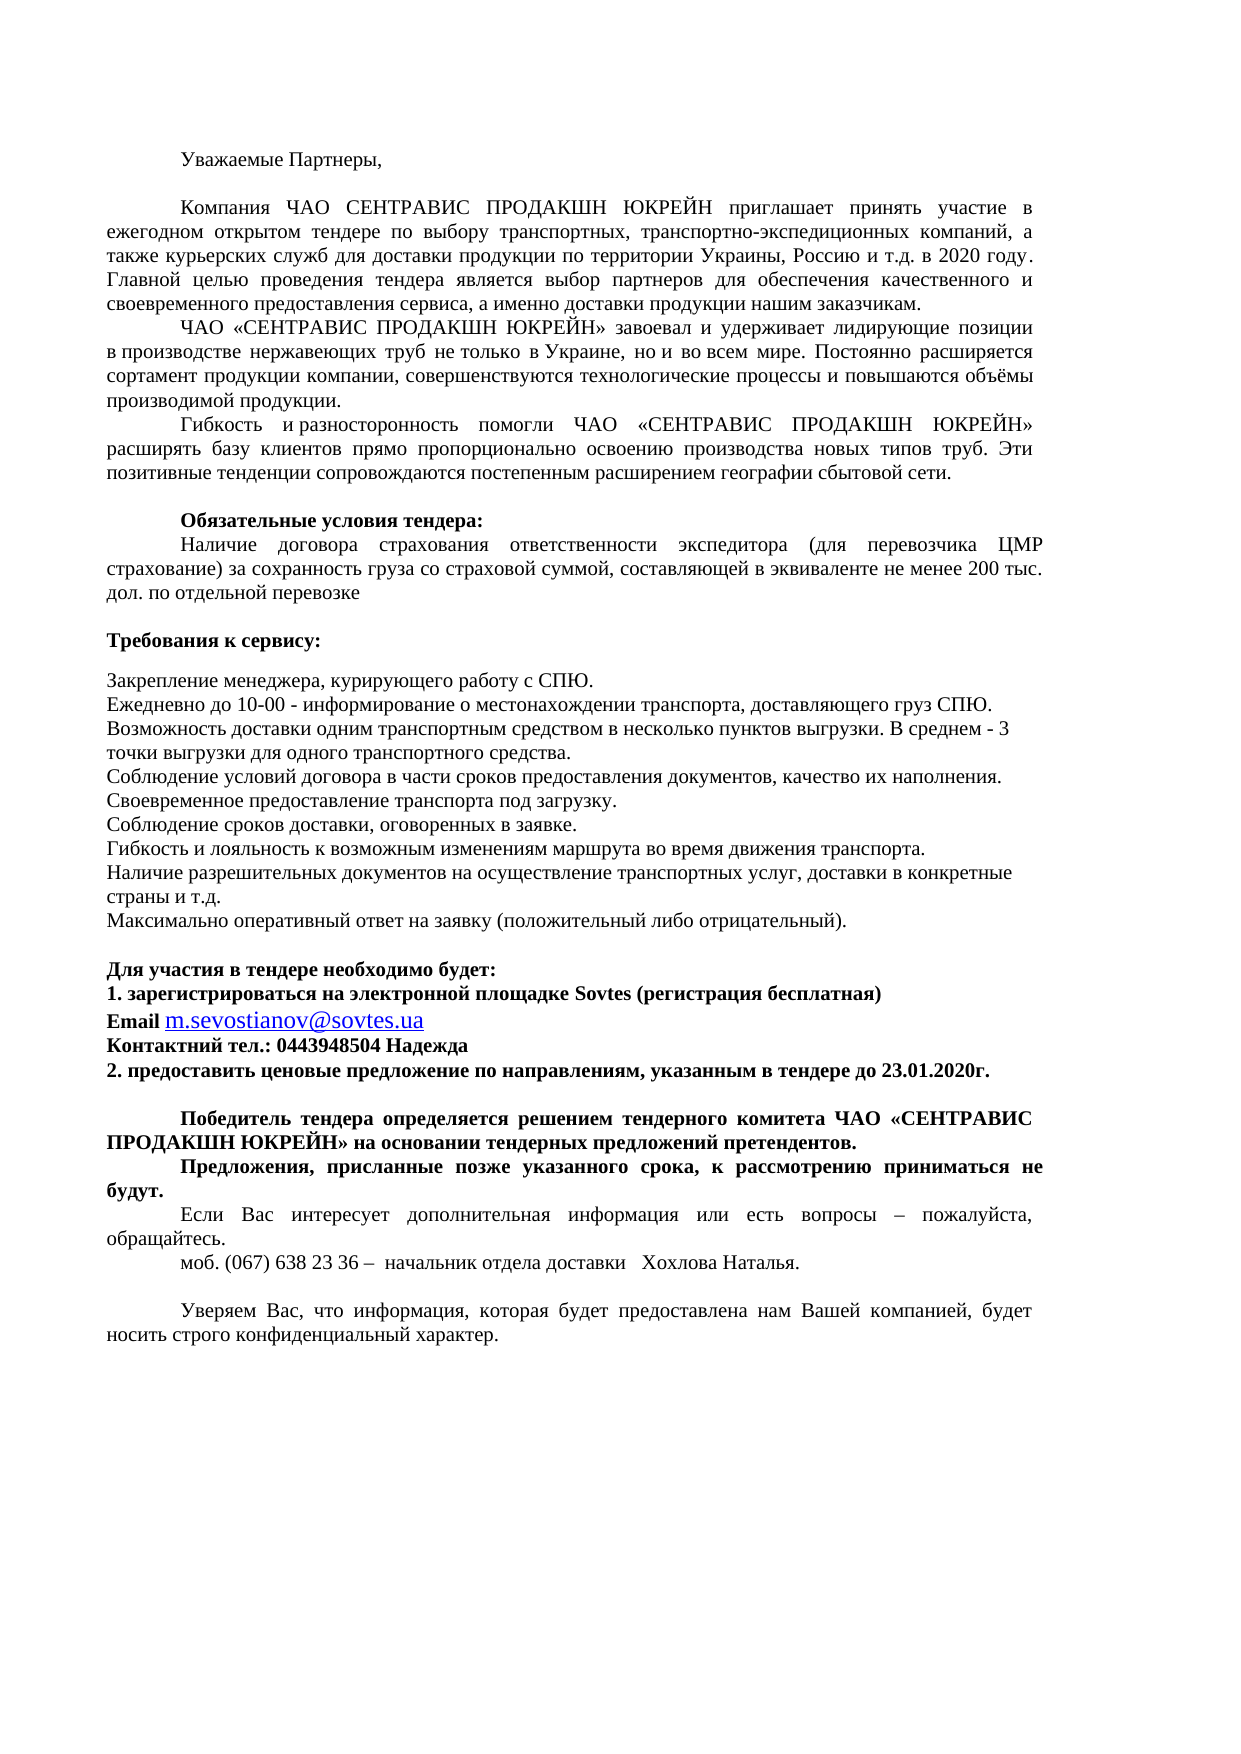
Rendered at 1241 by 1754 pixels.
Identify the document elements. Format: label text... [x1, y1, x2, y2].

text 1. зарегистрироваться на электронной площадке Sovtes (регистрация бесплатная) [106, 981, 1033, 1005]
text Гибкость и лояльность к возможным изменениям маршрута во время движения транспорта. [106, 836, 1033, 860]
text Максимально оперативный ответ на заявку (положительный либо отрицательный). [106, 908, 1033, 932]
text Наличие разрешительных документов на осуществление транспортных услуг, доставки в конкретные страны и т.д. [106, 860, 1033, 908]
text Наличие договора страхования ответственности экспедитора (для перевозчика ЦМР страхование) за сохранность груза со страховой суммой, составляющей в эквиваленте не менее 200 тыс. дол. по отдельной перевозке [106, 532, 1044, 604]
text Гибкость и разносторонность помогли ЧАО «СЕНТРАВИС ПРОДАКШН ЮКРЕЙН» расширять базу клиентов прямо пропорционально освоению производства новых типов труб. Эти позитивные тенденции сопровождаются постепенным расширением географии сбытовой сети. [106, 412, 1033, 484]
text Соблюдение условий договора в части сроков предоставления документов, качество их наполнения. [106, 764, 1033, 788]
text Требования к сервису: [106, 628, 1033, 652]
text Своевременное предоставление транспорта под загрузку. [106, 788, 1033, 812]
text 2. предоставить ценовые предложение по направлениям, указанным в тендере до 23.01.2020г. [106, 1057, 1033, 1082]
text Соблюдение сроков доставки, оговоренных в заявке. [106, 812, 1033, 836]
text Ежедневно до 10-00 - информирование о местонахождении транспорта, доставляющего груз СПЮ. [106, 692, 1033, 716]
text Контактний тел.: 0443948504 Надежда [106, 1033, 1033, 1057]
text Email m.sevostianov@sovtes.ua [106, 1005, 1033, 1033]
text Предложения, присланные позже указанного срока, к рассмотрению приниматься не будут. [106, 1154, 1044, 1202]
text ЧАО «СЕНТРАВИС ПРОДАКШН ЮКРЕЙН» завоевал и удерживает лидирующие позиции в производстве нержавеющих труб не только в Украине, но и во всем мире. Постоянно расширяется сортамент продукции компании, совершенствуются технологические процессы и повышаются объёмы производимой продукции. [106, 315, 1033, 412]
text Уважаемые Партнеры, [106, 147, 1044, 171]
text Если Вас интересует дополнительная информация или есть вопросы – пожалуйста, обращайтесь. [106, 1202, 1033, 1250]
text моб. (067) 638 23 36 – начальник отдела доставки Хохлова Наталья. [106, 1250, 1044, 1274]
text Обязательные условия тендера: [106, 508, 1044, 532]
text Компания ЧАО СЕНТРАВИС ПРОДАКШН ЮКРЕЙН приглашает принять участие в ежегодном открытом тендере по выбору транспортных, транспортно-экспедиционных компаний, а также курьерских служб для доставки продукции по территории Украины, Россию и т.д. в 2020 году. Главной целью проведения тендера является выбор партнеров для обеспечения качественного и своевременного предоставления сервиса, а именно доставки продукции нашим заказчикам. [106, 195, 1033, 315]
text Уверяем Вас, что информация, которая будет предоставлена нам Вашей компанией, будет носить строго конфиденциальный характер. [106, 1298, 1033, 1346]
text Возможность доставки одним транспортным средством в несколько пунктов выгрузки. В среднем - 3 точки выгрузки для одного транспортного средства. [106, 716, 1033, 764]
text Закрепление менеджера, курирующего работу с СПЮ. [106, 668, 1033, 692]
text Победитель тендера определяется решением тендерного комитета ЧАО «СЕНТРАВИС ПРОДАКШН ЮКРЕЙН» на основании тендерных предложений претендентов. [106, 1106, 1033, 1154]
text Для участия в тендере необходимо будет: [106, 957, 1033, 981]
